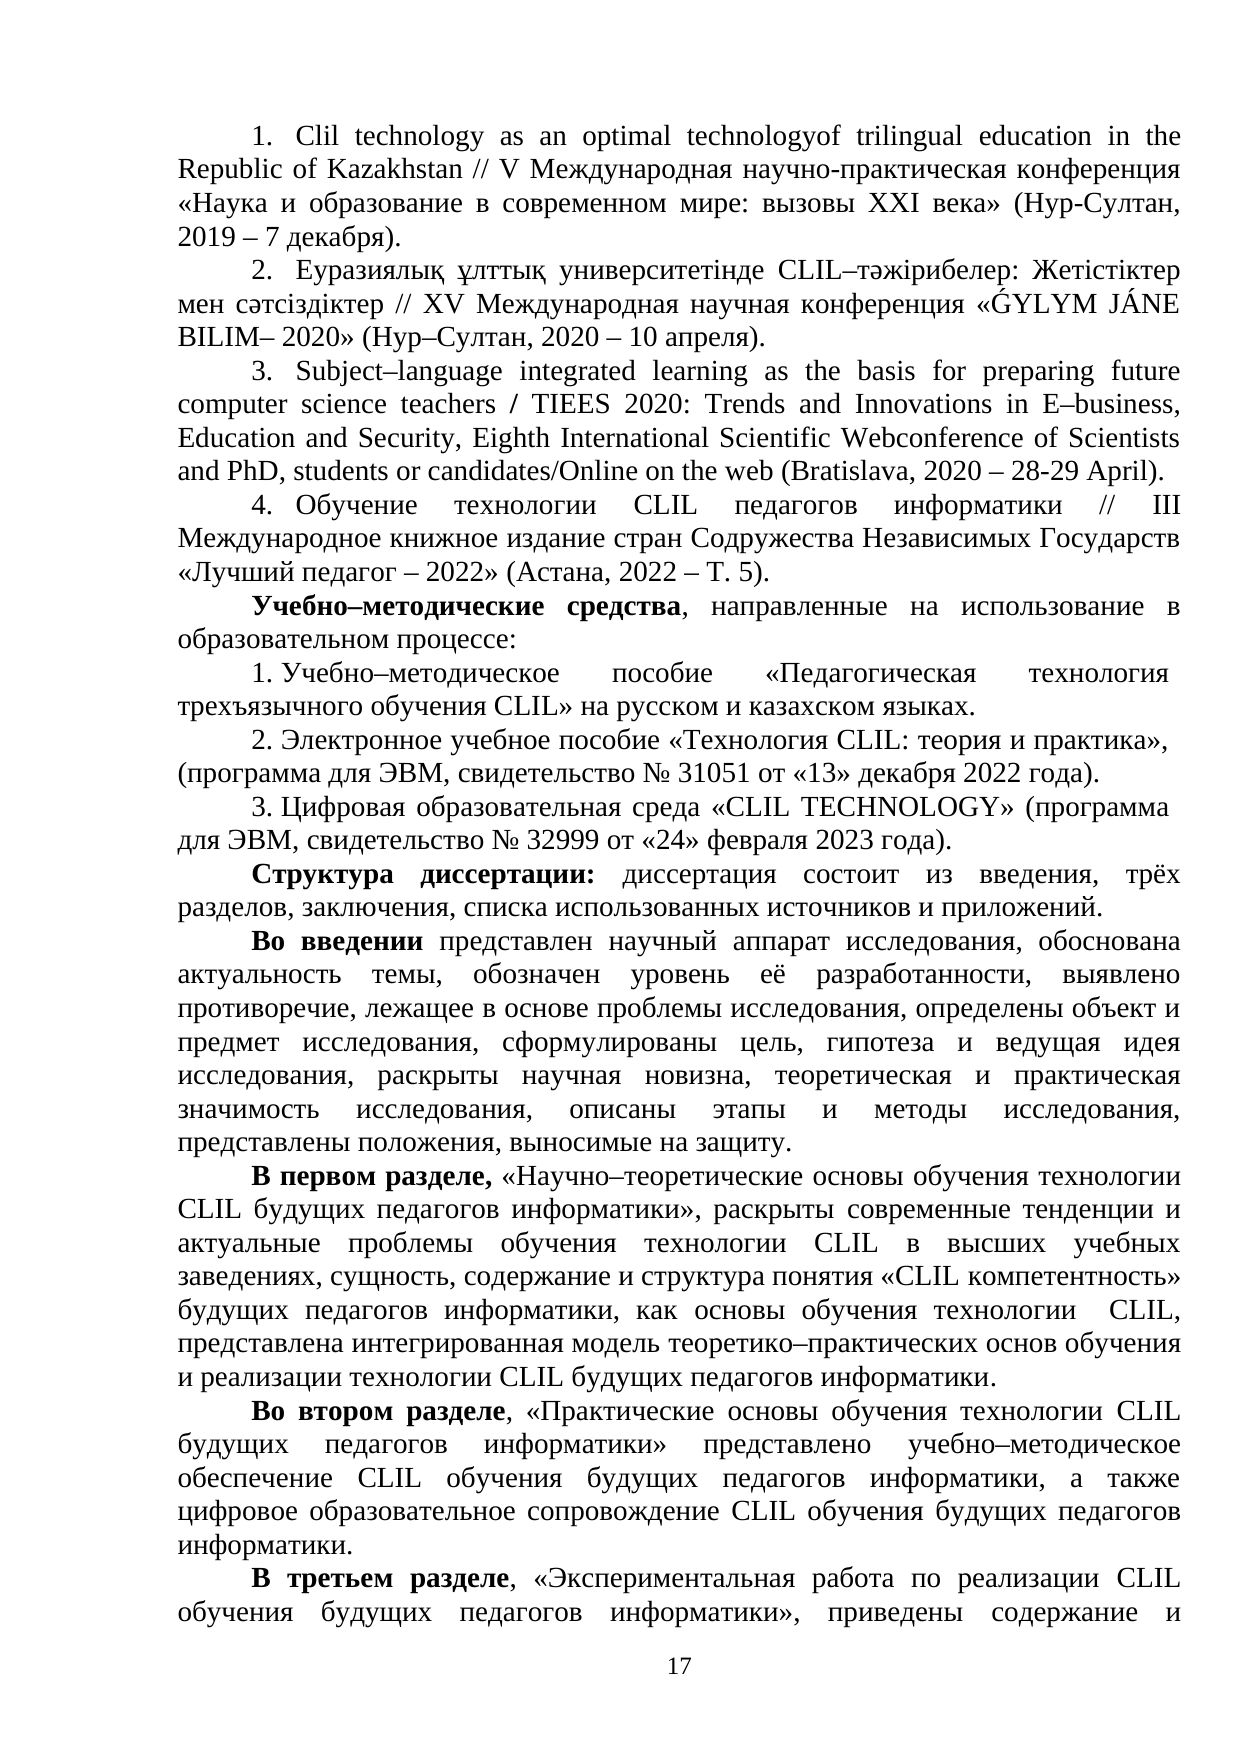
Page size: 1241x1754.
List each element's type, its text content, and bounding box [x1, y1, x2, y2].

list Еуразиялық ұлттық университетінде CLIL–тәжірибелер: Жетістіктер мен сәтсіздіктер // ХV Международная научная конференция «ǴYLYM JÁNE BІLІM– 2020» (Нур–Султан, 2020 – 10 апреля). [177, 252, 1181, 353]
list Subject–language integrated learning as the basis for preparing future computer science teachers / TIEES 2020: Trends and Innovations in E–business, Education and Security, Eighth International Scientific Webconference of Scientists and PhD, students or candidates/Online on the web (Bratislava, 2020 – 28-29 April). [177, 353, 1181, 487]
list Цифровая образовательная среда «CLIL TECHNOLOGY» (программа для ЭВМ, свидетельство № 32999 от «24» февраля 2023 года). [177, 789, 1170, 856]
list Clil technology as an optimal technologyof trilingual education in the Republic of Kazakhstan // V Международная научно-практическая конференция «Наука и образование в современном мире: вызовы ХХI века» (Нур-Султан, 2019 – 7 декабря). [177, 118, 1181, 252]
list Обучение технологии CLIL педагогов информатики // III Международное книжное издание стран Содружества Независимых Государств «Лучший педагог – 2022» (Астана, 2022 – Т. 5). [177, 487, 1181, 588]
list Учебно–методическое пособие «Педагогическая технология трехъязычного обучения CLIL» на русском и казахском языках. [177, 655, 1170, 722]
text Структура диссертации: диссертация состоит из введения, трёх разделов, заключения, списка использованных источников и приложений. [177, 856, 1181, 923]
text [177, 1560, 1181, 1627]
list Электронное учебное пособие «Технология CLIL: теория и практика», (программа для ЭВМ, свидетельство № 31051 от «13» декабря 2022 года). [177, 722, 1170, 789]
text Во введении представлен научный аппарат исследования, обоснована актуальность темы, обозначен уровень её разработанности, выявлено противоречие, лежащее в основе проблемы исследования, определены объект и предмет исследования, сформулированы цель, гипотеза и ведущая идея исследования, раскрыты научная новизна, теоретическая и практическая значимость исследования, описаны этапы и методы исследования, представлены положения, выносимые на защиту. [177, 923, 1181, 1158]
text В первом разделе, «Научно–теоретические основы обучения технологии CLIL будущих педагогов информатики», раскрыты современные тенденции и актуальные проблемы обучения технологии CLIL в высших учебных заведениях, сущность, содержание и структура понятия «CLIL компетентность» будущих педагогов информатики, как основы обучения технологии CLIL, представлена интегрированная модель теоретико–практических основ обучения и реализации технологии CLIL будущих педагогов информатики. [177, 1158, 1181, 1393]
text Во втором разделе, «Практические основы обучения технологии CLIL будущих педагогов информатики» представлено учебно–методическое обеспечение CLIL обучения будущих педагогов информатики, а также цифровое образовательное сопровождение CLIL обучения будущих педагогов информатики. [177, 1393, 1181, 1560]
list Учебно–методические средства, направленные на использование в образовательном процессе: [177, 588, 1181, 655]
